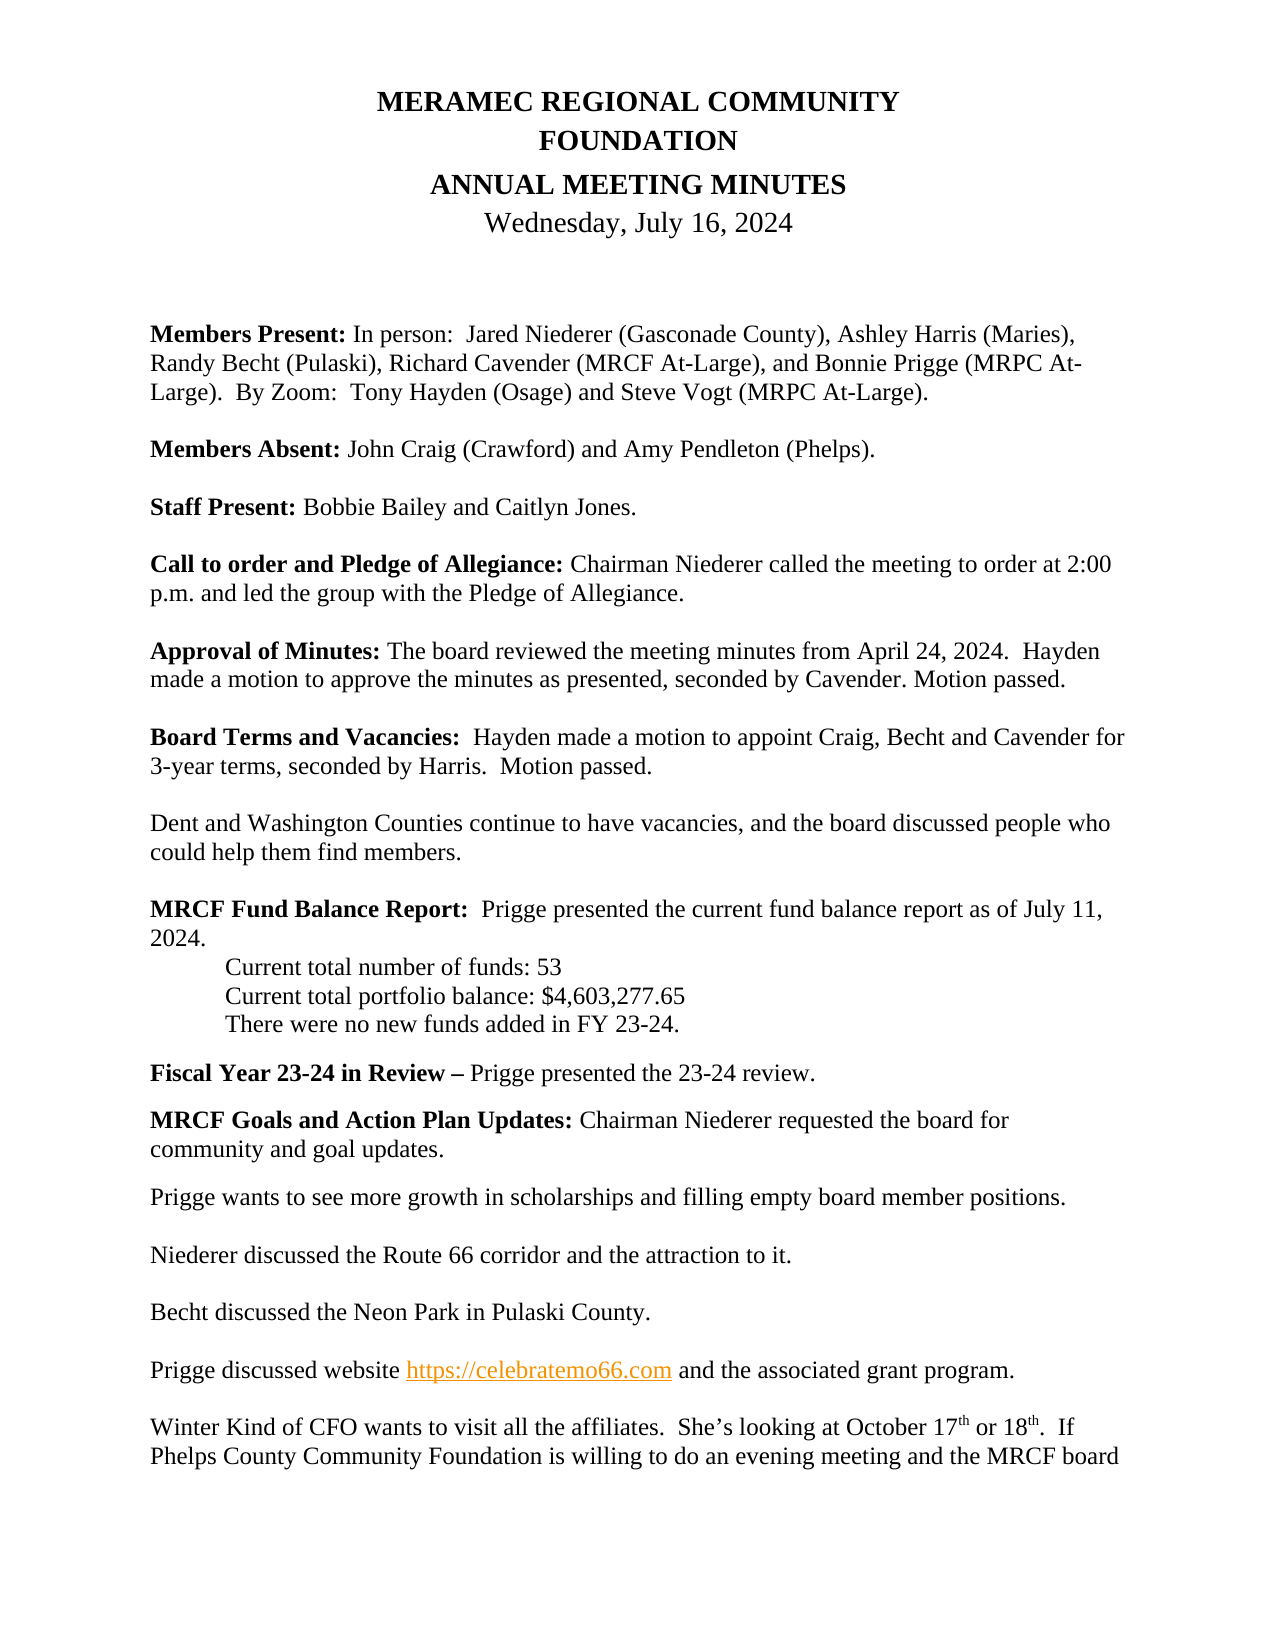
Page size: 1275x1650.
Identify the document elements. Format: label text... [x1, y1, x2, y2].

text MRCF Goals and Action Plan Updates: Chairman Niederer requested the board for community and goal updates. [150, 1106, 1125, 1163]
text Members Absent: John Craig (Crawford) and Amy Pendleton (Phelps). [150, 434, 1125, 463]
text Niederer discussed the Route 66 corridor and the attraction to it. [150, 1240, 1125, 1268]
text Prigge discussed website https://celebratemo66.com and the associated grant program. [150, 1355, 1125, 1383]
text Approval of Minutes: The board reviewed the meeting minutes from April 24, 2024. Hayden made a motion to approve the minutes as presented, seconded by Cavender. Motion passed. [150, 636, 1125, 693]
text Fiscal Year 23-24 in Review – Prigge presented the 23-24 review. [150, 1058, 1125, 1086]
text Becht discussed the Neon Park in Pulaski County. [150, 1297, 1125, 1326]
text Members Present: In person: Jared Niederer (Gasconade County), Ashley Harris (Maries), Randy Becht (Pulaski), Richard Cavender (MRCF At-Large), and Bonnie Prigge (MRPC At-Large). By Zoom: Tony Hayden (Osage) and Steve Vogt (MRPC At-Large). [150, 319, 1125, 406]
text Staff Present: Bobbie Bailey and Caitlyn Jones. [150, 492, 1125, 521]
text Board Terms and Vacancies: Hayden made a motion to appoint Craig, Becht and Cavender for 3-year terms, seconded by Harris. Motion passed. [150, 722, 1125, 779]
text Dent and Washington Counties continue to have vacancies, and the board discussed people who could help them find members. [150, 808, 1125, 866]
text MRCF Fund Balance Report: Prigge presented the current fund balance report as of July 11, 2024. [150, 894, 1125, 952]
text Prigge wants to see more growth in scholarships and filling empty board member positions. [150, 1182, 1125, 1211]
text Current total number of funds: 53 [150, 952, 1125, 981]
text Current total portfolio balance: $4,603,277.65 [150, 981, 1125, 1009]
text There were no new funds added in FY 23-24. [225, 1009, 1125, 1038]
text Call to order and Pledge of Allegiance: Chairman Niederer called the meeting to order at 2:00 p.m. and led the group with the Pledge of Allegiance. [150, 549, 1125, 607]
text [150, 1412, 1125, 1470]
